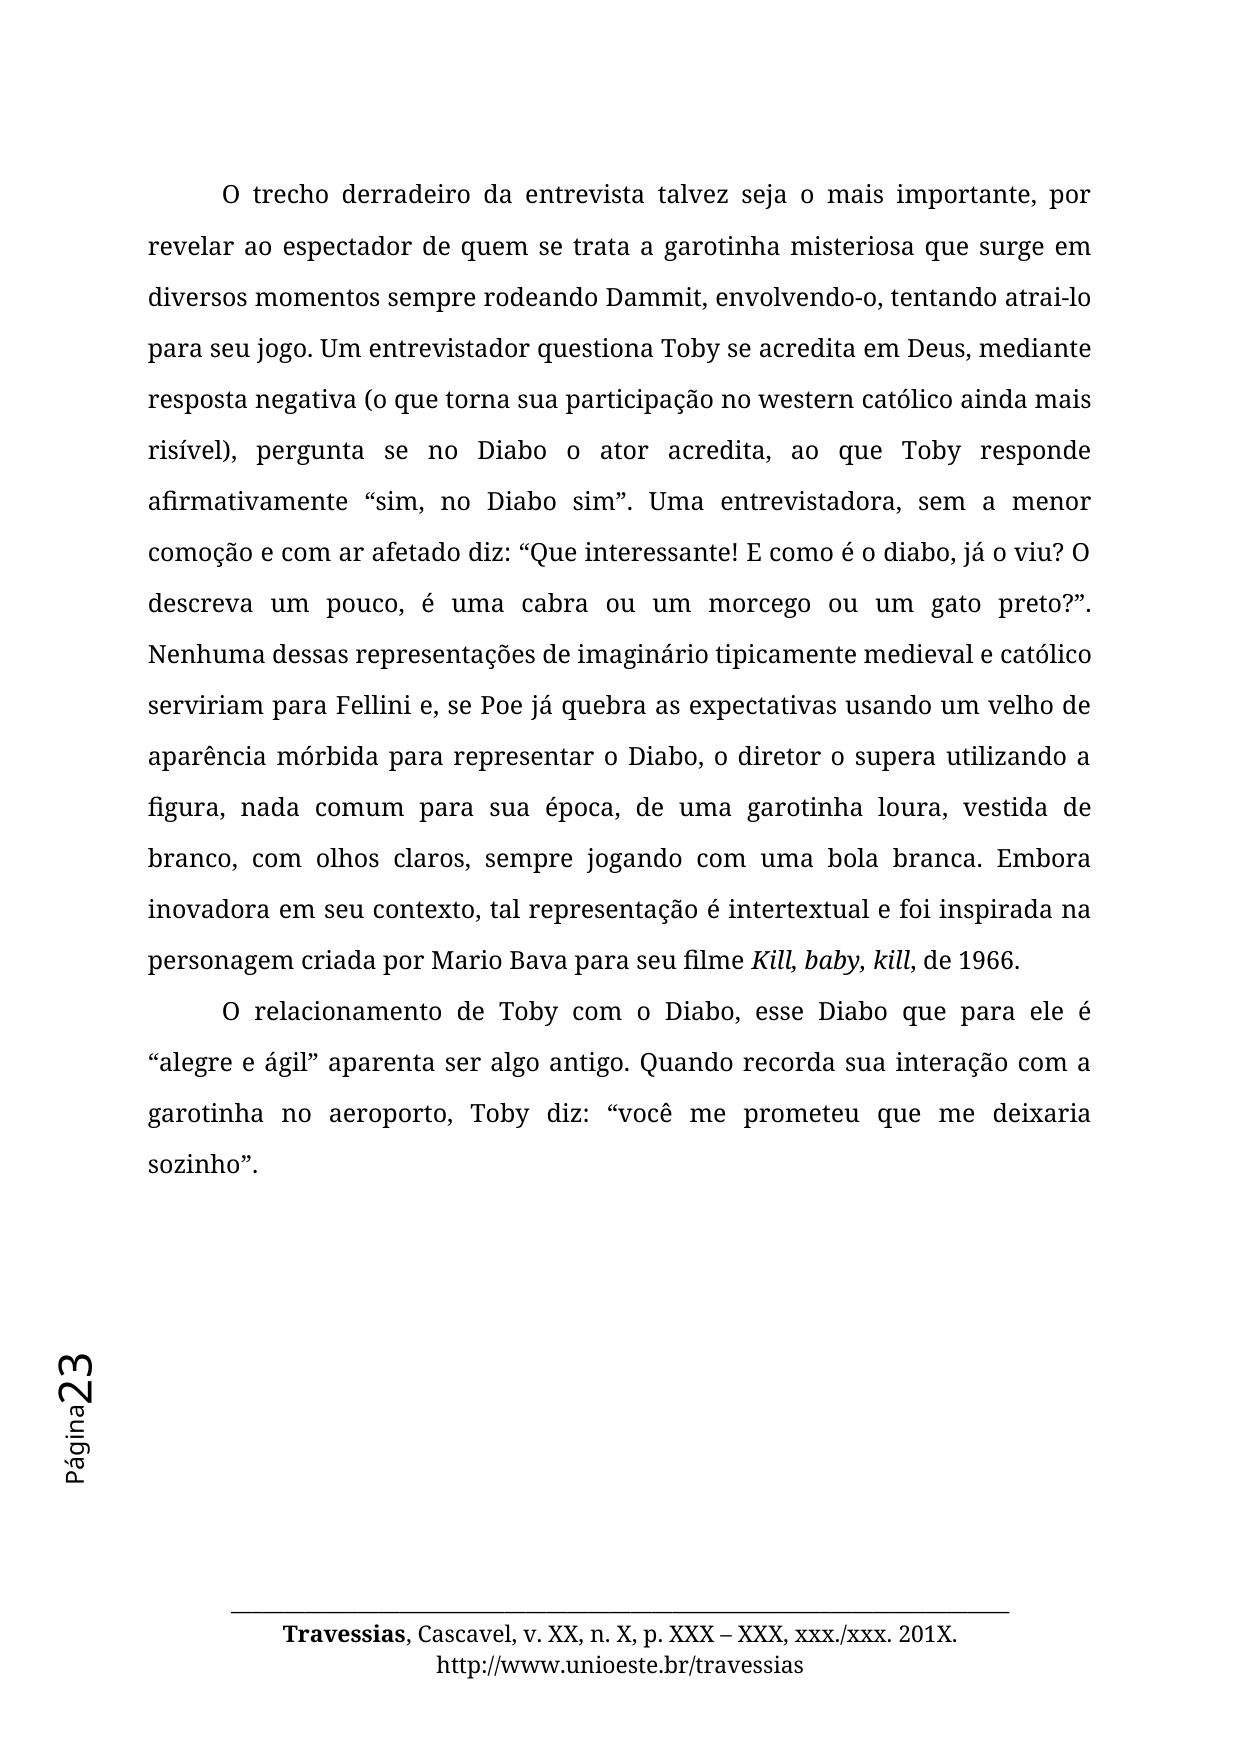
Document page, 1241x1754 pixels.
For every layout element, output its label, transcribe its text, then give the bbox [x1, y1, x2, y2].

text O relacionamento de Toby com o Diabo, esse Diabo que para ele é “alegre e ágil” aparenta ser algo antigo. Quando recorda sua interação com a garotinha no aeroporto, Toby diz: “você me prometeu que me deixaria sozinho”. [148, 994, 1092, 1181]
text O trecho derradeiro da entrevista talvez seja o mais importante, por revelar ao espectador de quem se trata a garotinha misteriosa que surge em diversos momentos sempre rodeando Dammit, envolvendo-o, tentando atrai-lo para seu jogo. Um entrevistador questiona Toby se acredita em Deus, mediante resposta negativa (o que torna sua participação no western católico ainda mais risível), pergunta se no Diabo o ator acredita, ao que Toby responde afirmativamente “sim, no Diabo sim”. Uma entrevistadora, sem a menor comoção e com ar afetado diz: “Que interessante! E como é o diabo, já o viu? O descreva um pouco, é uma cabra ou um morcego ou um gato preto?”. Nenhuma dessas representações de imaginário tipicamente medieval e católico serviriam para Fellini e, se Poe já quebra as expectativas usando um velho de aparência mórbida para representar o Diabo, o diretor o supera utilizando a figura, nada comum para sua época, de uma garotinha loura, vestida de branco, com olhos claros, sempre jogando com uma bola branca. Embora inovadora em seu contexto, tal representação é intertextual e foi inspirada na personagem criada por Mario Bava para seu filme Kill, baby, kill, de 1966. [148, 177, 1092, 977]
